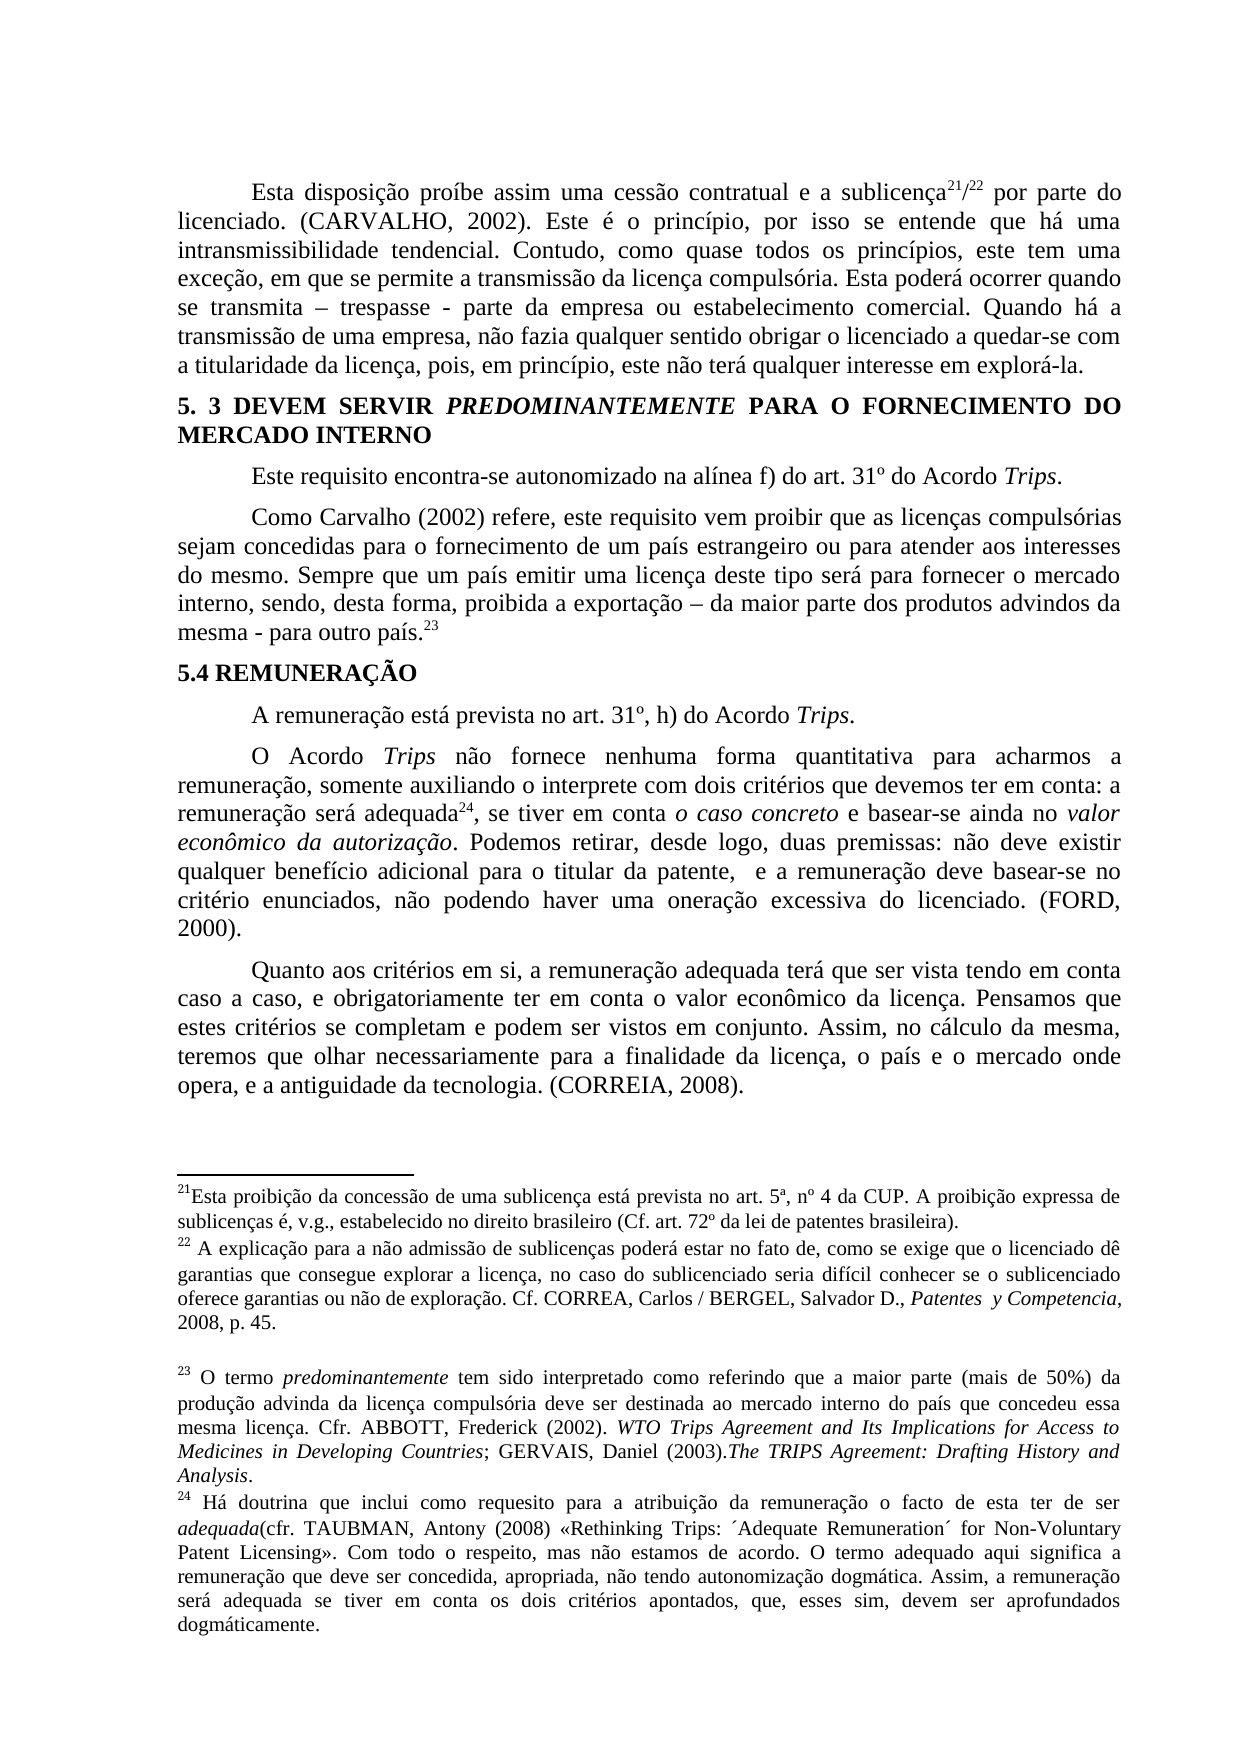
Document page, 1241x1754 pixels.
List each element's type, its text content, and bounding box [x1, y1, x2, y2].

text Este requisito encontra-se autonomizado na alínea f) do art. 31º do Acordo Trips. [177, 461, 1122, 490]
text 5.4 REMUNERAÇÃO [177, 658, 1122, 687]
text Esta disposição proíbe assim uma cessão contratual e a sublicença/ por parte do licenciado. (CARVALHO, 2002). Este é o princípio, por isso se entende que há uma intransmissibilidade tendencial. Contudo, como quase todos os princípios, este tem uma exceção, em que se permite a transmissão da licença compulsória. Esta poderá ocorrer quando se transmita – trespasse - parte da empresa ou estabelecimento comercial. Quando há a transmissão de uma empresa, não fazia qualquer sentido obrigar o licenciado a quedar-se com a titularidade da licença, pois, em princípio, este não terá qualquer interesse em explorá-la. [177, 177, 1122, 378]
text A remuneração está prevista no art. 31º, h) do Acordo Trips. [177, 700, 1122, 728]
text O Acordo Trips não fornece nenhuma forma quantitativa para acharmos a remuneração, somente auxiliando o interprete com dois critérios que devemos ter em conta: a remuneração será adequada, se tiver em conta o caso concreto e basear-se ainda no valor econômico da autorização. Podemos retirar, desde logo, duas premissas: não deve existir qualquer benefício adicional para o titular da patente, e a remuneração deve basear-se no critério enunciados, não podendo haver uma oneração excessiva do licenciado. (FORD, 2000). [177, 741, 1122, 942]
text Como Carvalho (2002) refere, este requisito vem proibir que as licenças compulsórias sejam concedidas para o fornecimento de um país estrangeiro ou para atender aos interesses do mesmo. Sempre que um país emitir uma licença deste tipo será para fornecer o mercado interno, sendo, desta forma, proibida a exportação – da maior parte dos produtos advindos da mesma - para outro país. [177, 502, 1122, 646]
text Quanto aos critérios em si, a remuneração adequada terá que ser vista tendo em conta caso a caso, e obrigatoriamente ter em conta o valor econômico da licença. Pensamos que estes critérios se completam e podem ser vistos em conjunto. Assim, no cálculo da mesma, teremos que olhar necessariamente para a finalidade da licença, o país e o mercado onde opera, e a antiguidade da tecnologia. (CORREIA, 2008). [177, 955, 1122, 1098]
text 5. 3 DEVEM SERVIR PREDOMINANTEMENTE PARA O FORNECIMENTO DO MERCADO INTERNO [177, 391, 1122, 448]
